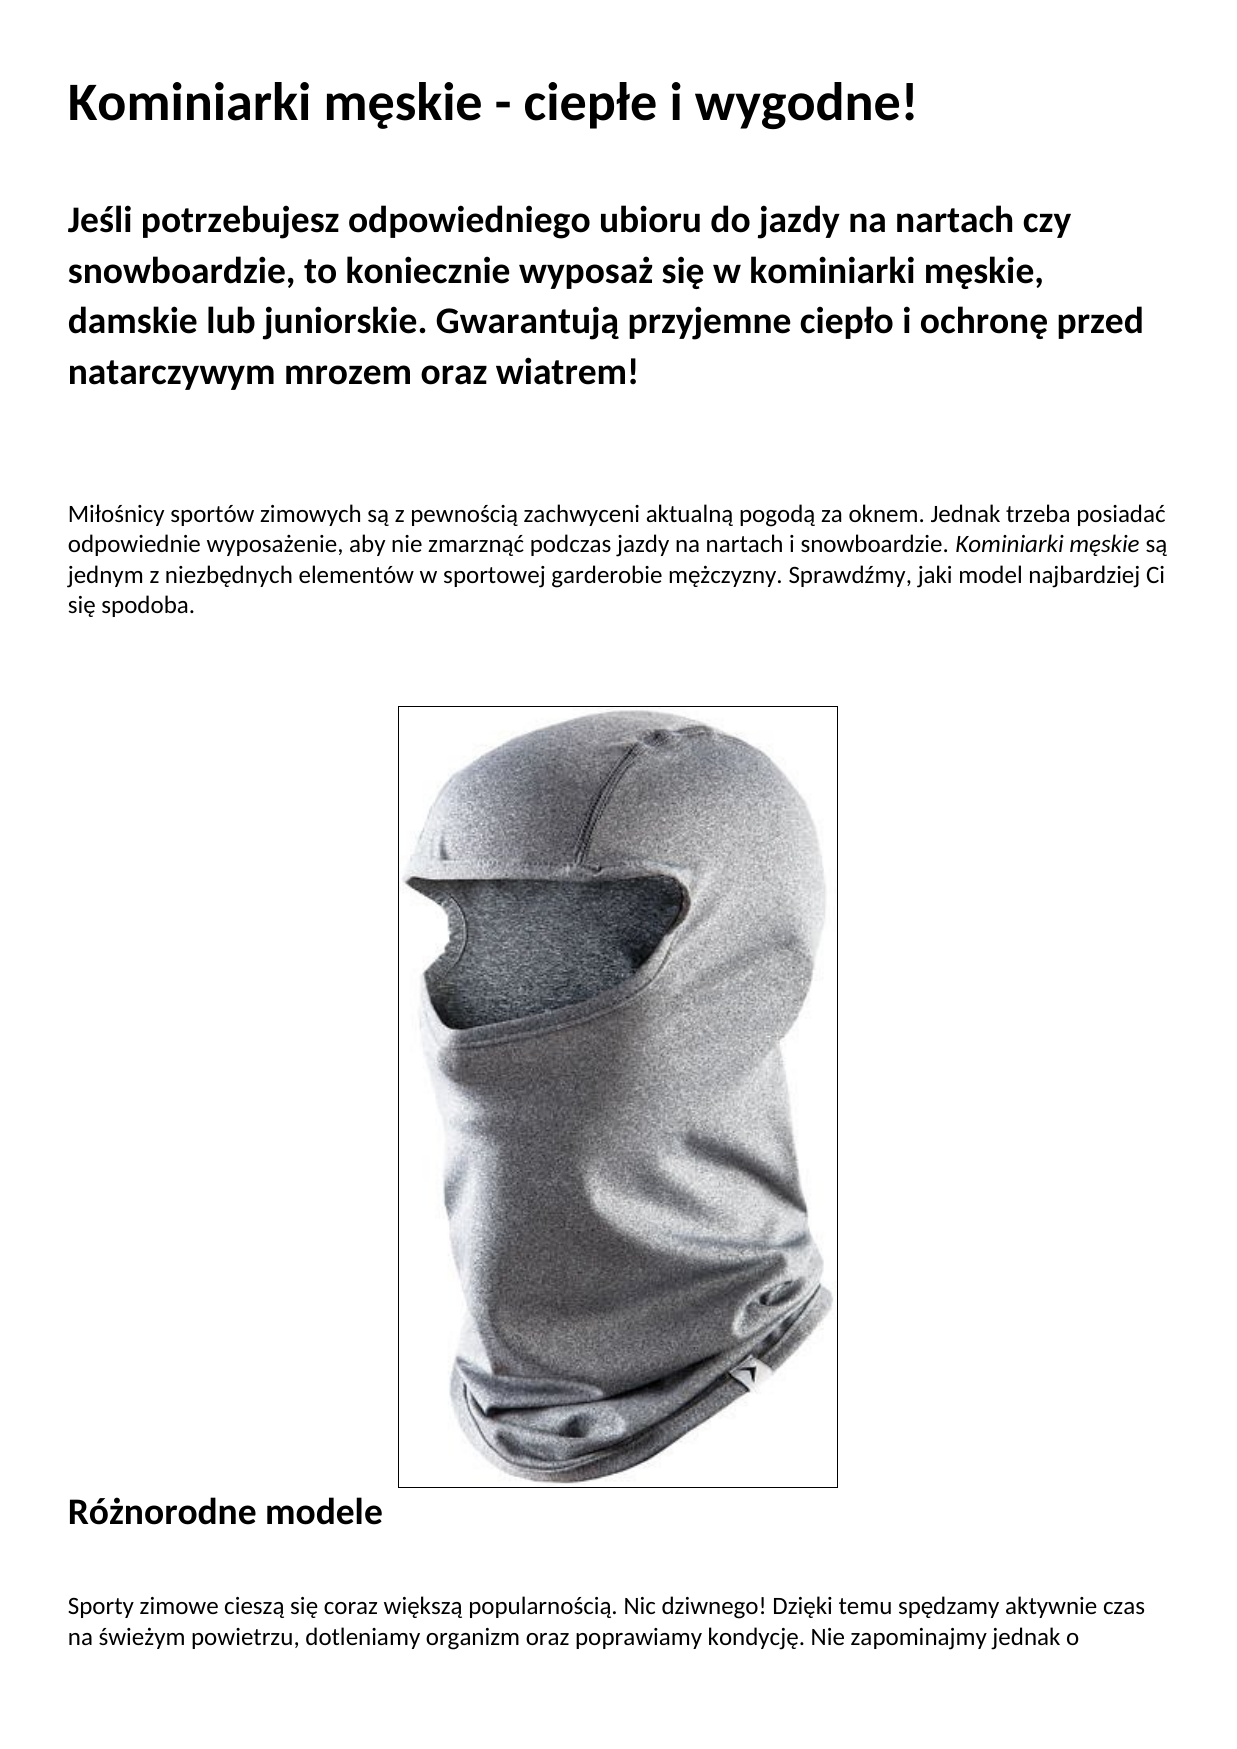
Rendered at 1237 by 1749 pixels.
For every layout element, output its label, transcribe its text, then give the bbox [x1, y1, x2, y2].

picture [399, 707, 837, 1487]
text Jeśli potrzebujesz odpowiedniego ubioru do jazdy na nartach czy snowboardzie, to koniecznie wyposaż się w kominiarki męskie, damskie lub juniorskie. Gwarantują przyjemne ciepło i ochronę przed natarczywym mrozem oraz wiatrem! [68, 196, 1169, 393]
text Różnorodne modele [68, 1488, 1169, 1534]
text Miłośnicy sportów zimowych są z pewnością zachwyceni aktualną pogodą za oknem. Jednak trzeba posiadać odpowiednie wyposażenie, aby nie zmarznąć podczas jazdy na nartach i snowboardzie. Kominiarki męskie są jednym z niezbędnych elementów w sportowej garderobie mężczyzny. Sprawdźmy, jaki model najbardziej Ci się spodoba. [68, 498, 1169, 620]
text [68, 1590, 1169, 1651]
text Kominiarki męskie - ciepłe i wygodne! [68, 68, 1169, 134]
